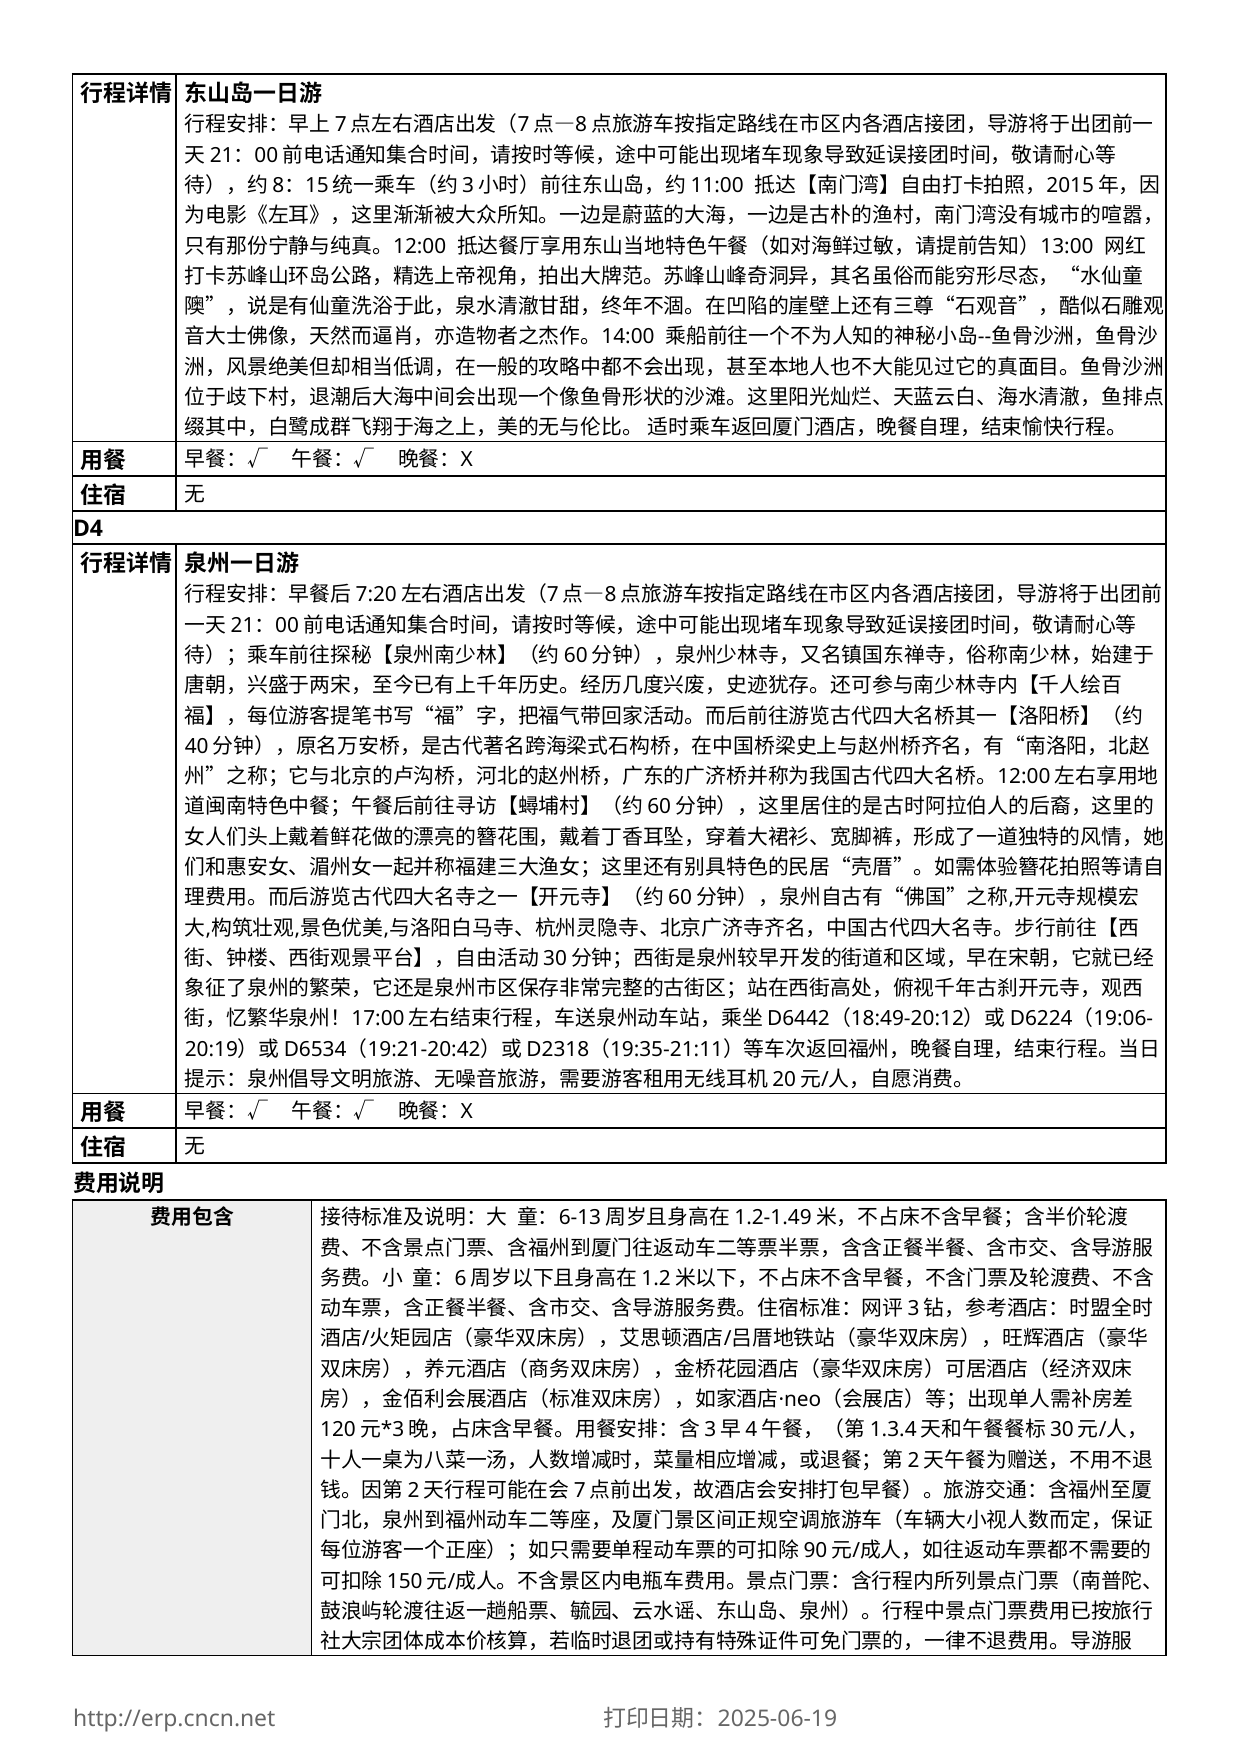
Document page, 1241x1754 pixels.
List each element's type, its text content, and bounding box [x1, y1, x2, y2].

table_cell D4 [73, 512, 1165, 543]
table_cell 东山岛一日游 行程安排： [177, 75, 1165, 441]
text 费用说明 [73, 1165, 1167, 1198]
table_cell 早餐：√ 午餐：√ 晚餐：X [177, 1094, 1165, 1127]
table_header 接待标准及说明： [312, 1201, 1165, 1655]
table_cell 用餐 [73, 442, 175, 475]
table_cell 无 [177, 1129, 1165, 1162]
table_cell 行程详情 [73, 75, 175, 441]
table_cell 泉州一日游 行程安排： [177, 545, 1165, 1092]
table_cell 无 [177, 477, 1165, 510]
table_cell 住宿 [73, 1129, 175, 1162]
table_cell 早餐：√ 午餐：√ 晚餐：X [177, 442, 1165, 475]
table_cell 行程详情 [73, 545, 175, 1092]
table_cell 用餐 [73, 1094, 175, 1127]
table_cell 住宿 [73, 477, 175, 510]
table_header 费用包含 [73, 1201, 311, 1655]
